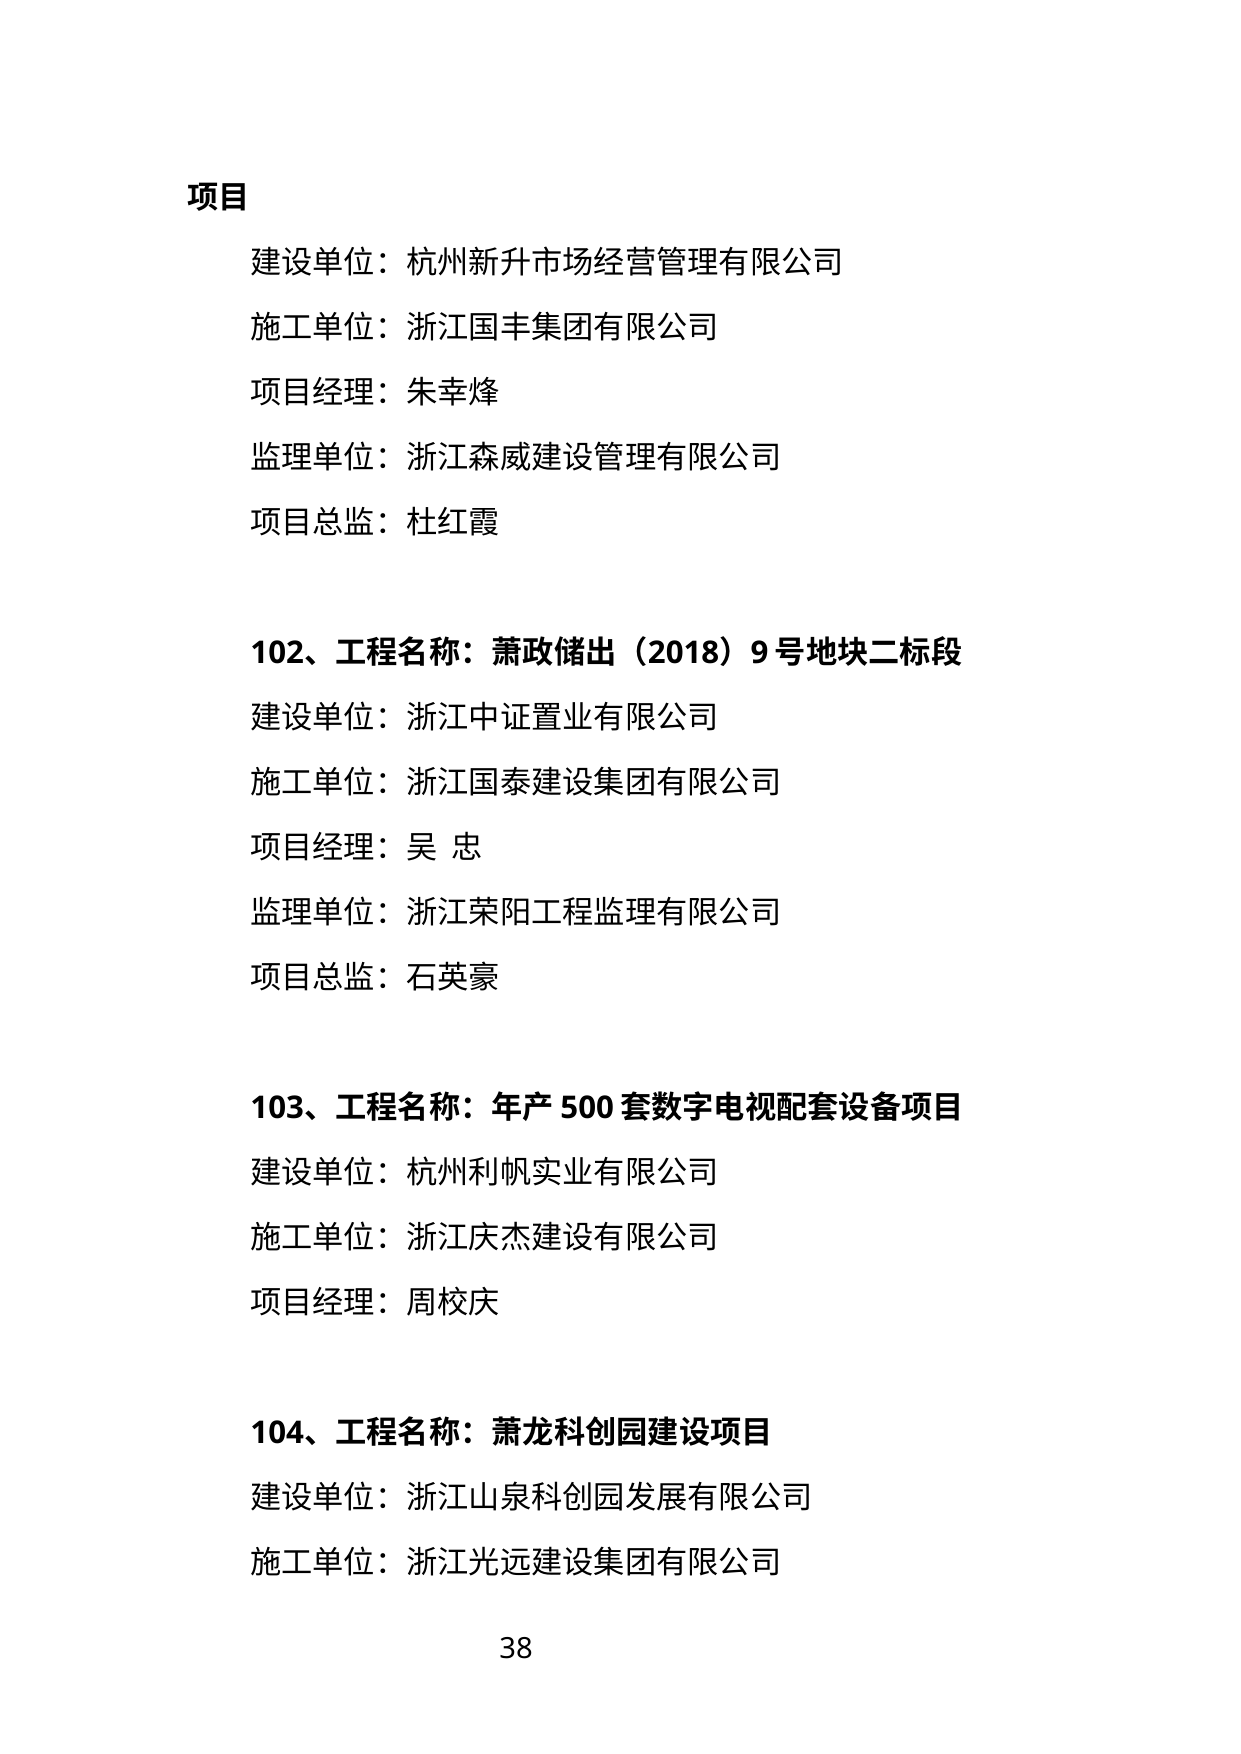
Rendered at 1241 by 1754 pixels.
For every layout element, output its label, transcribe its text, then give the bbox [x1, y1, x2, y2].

text 102、工程名称：萧政储出（2018）9号地块二标段 [187, 617, 1053, 682]
text 监理单位：浙江森威建设管理有限公司 [187, 422, 1053, 487]
text 施工单位：浙江庆杰建设有限公司 [187, 1202, 1053, 1267]
text 施工单位：浙江国丰集团有限公司 [187, 292, 1053, 357]
text 施工单位：浙江光远建设集团有限公司 [187, 1527, 1053, 1592]
text 项目经理：周校庆 [187, 1267, 1053, 1332]
text 项目经理：朱幸烽 [187, 357, 1053, 422]
text 项目总监：杜红霞 [187, 487, 1053, 552]
text 建设单位：杭州新升市场经营管理有限公司 [187, 227, 1053, 292]
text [187, 162, 1053, 227]
text 项目经理：吴 忠 [187, 812, 1053, 877]
text 建设单位：浙江中证置业有限公司 [187, 682, 1053, 747]
text 建设单位：杭州利帆实业有限公司 [187, 1137, 1053, 1202]
text 103、工程名称：年产500套数字电视配套设备项目 [187, 1072, 1053, 1137]
text 监理单位：浙江荣阳工程监理有限公司 [187, 877, 1053, 942]
text 104、工程名称：萧龙科创园建设项目 [187, 1397, 1053, 1462]
text 建设单位：浙江山泉科创园发展有限公司 [187, 1462, 1053, 1527]
text 项目总监：石英豪 [187, 942, 1053, 1007]
text 施工单位：浙江国泰建设集团有限公司 [187, 747, 1053, 812]
